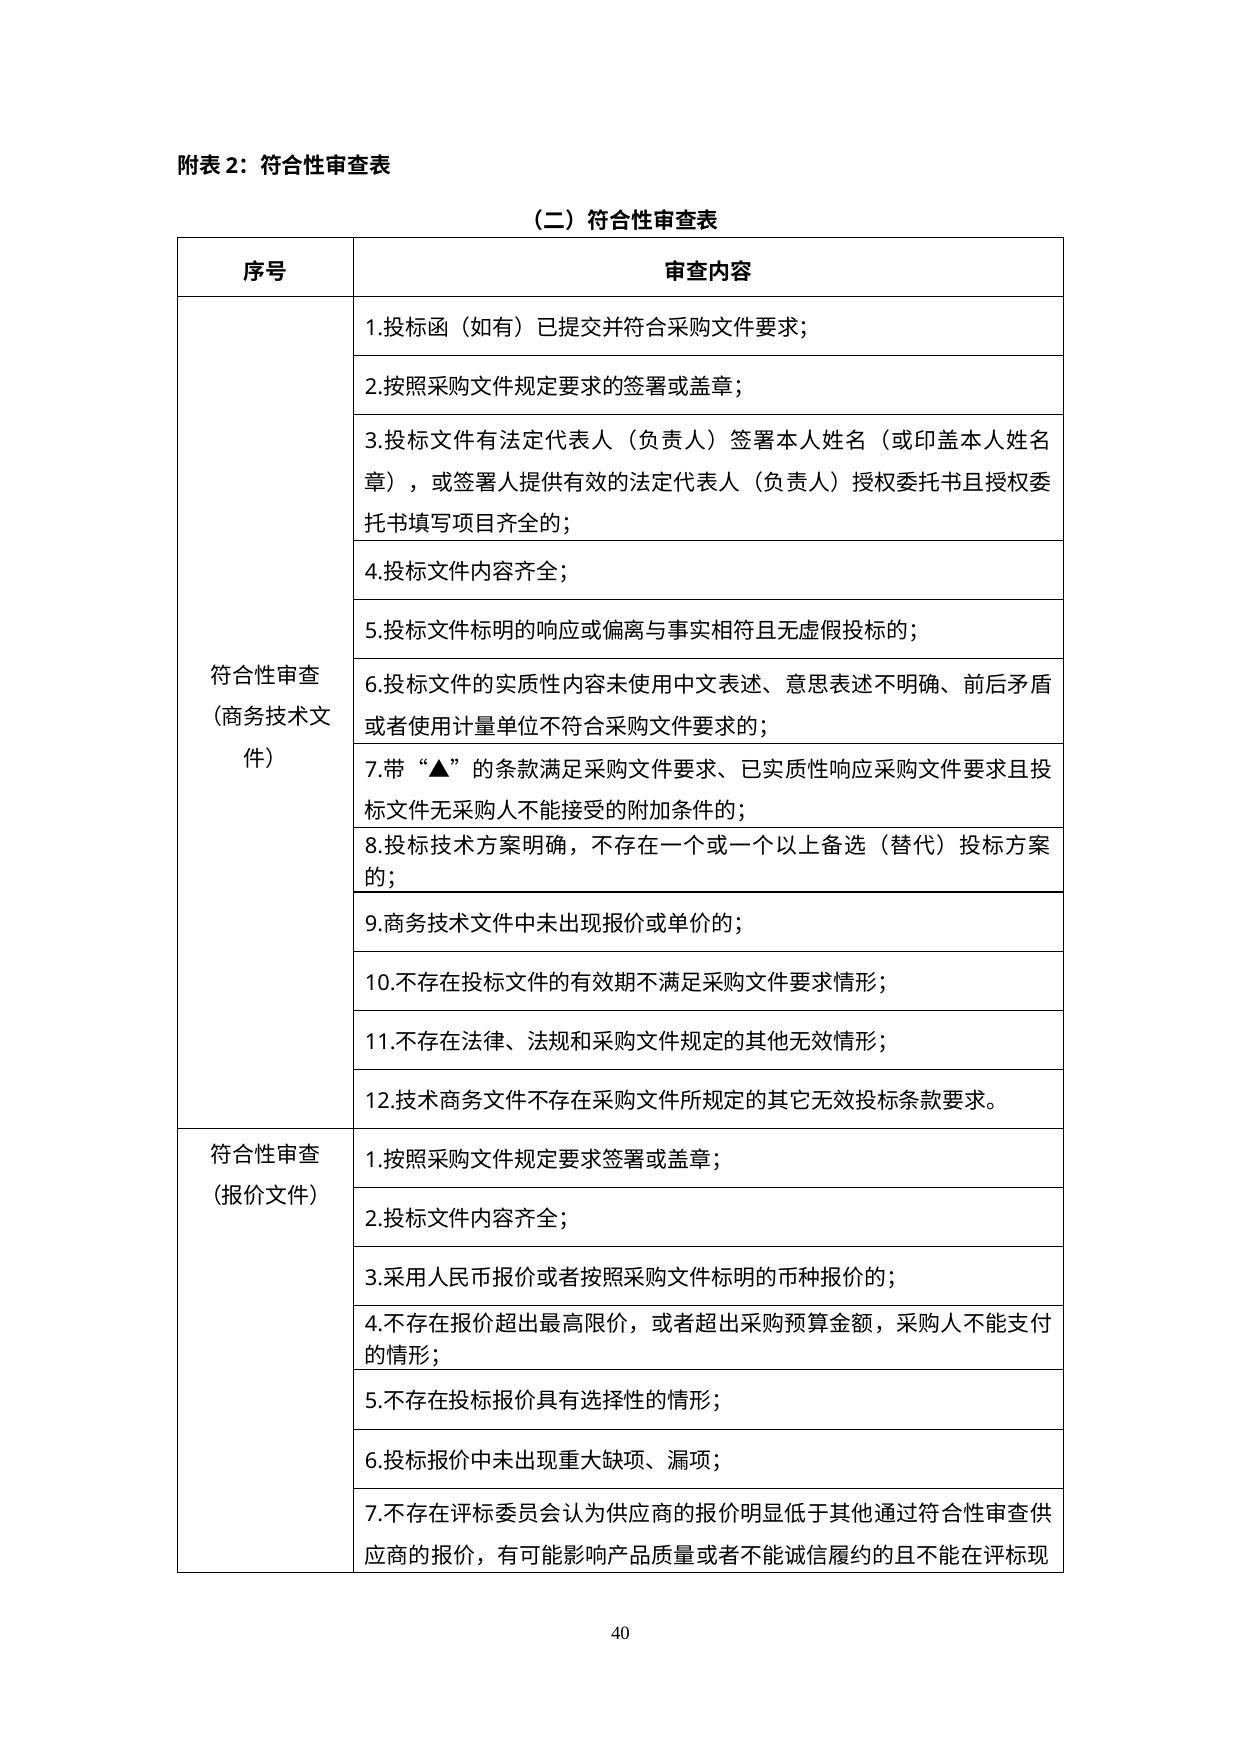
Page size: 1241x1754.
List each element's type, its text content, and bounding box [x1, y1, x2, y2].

table_cell 10.不存在投标文件的有效期不满足采购文件要求情形； [354, 952, 1063, 1009]
table_cell 9.商务技术文件中未出现报价或单价的； [354, 893, 1063, 951]
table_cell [354, 1489, 1063, 1572]
table_cell 3.投标文件有法定代表人（负责人）签署本人姓名（或印盖本人姓名章），或签署人提供有效的法定代表人（负责人）授权委托书且授权委托书填写项目齐全的； [354, 415, 1063, 540]
table_cell 12.技术商务文件不存在采购文件所规定的其它无效投标条款要求。 [354, 1070, 1063, 1128]
text 附表2：符合性审查表 [177, 148, 1063, 179]
table_cell 4.投标文件内容齐全； [354, 541, 1063, 599]
table_cell 3.采用人民币报价或者按照采购文件标明的币种报价的； [354, 1247, 1063, 1305]
table_cell 6.投标报价中未出现重大缺项、漏项； [354, 1430, 1063, 1487]
table_cell 11.不存在法律、法规和采购文件规定的其他无效情形； [354, 1011, 1063, 1069]
table_cell 5.不存在投标报价具有选择性的情形； [354, 1370, 1063, 1428]
table_cell 1.按照采购文件规定要求签署或盖章； [354, 1129, 1063, 1187]
table_cell 5.投标文件标明的响应或偏离与事实相符且无虚假投标的； [354, 600, 1063, 658]
table_cell 2.投标文件内容齐全； [354, 1188, 1063, 1246]
table_cell 8.投标技术方案明确，不存在一个或一个以上备选（替代）投标方案的； [354, 828, 1063, 891]
table_cell 符合性审查 （报价文件） [178, 1129, 353, 1572]
table_header 审查内容 [354, 238, 1063, 296]
table_cell 2.按照采购文件规定要求的签署或盖章； [354, 356, 1063, 414]
table_header 序号 [178, 238, 353, 296]
table_cell 7.带“▲”的条款满足采购文件要求、已实质性响应采购文件要求且投标文件无采购人不能接受的附加条件的； [354, 744, 1063, 827]
table_cell 6.投标文件的实质性内容未使用中文表述、意思表述不明确、前后矛盾或者使用计量单位不符合采购文件要求的； [354, 659, 1063, 743]
table_cell 1.投标函（如有）已提交并符合采购文件要求； [354, 297, 1063, 355]
table_cell 4.不存在报价超出最高限价，或者超出采购预算金额，采购人不能支付的情形； [354, 1306, 1063, 1369]
table_cell 符合性审查 （商务技术文件） [178, 297, 353, 1128]
text （二）符合性审查表 [177, 195, 1063, 237]
